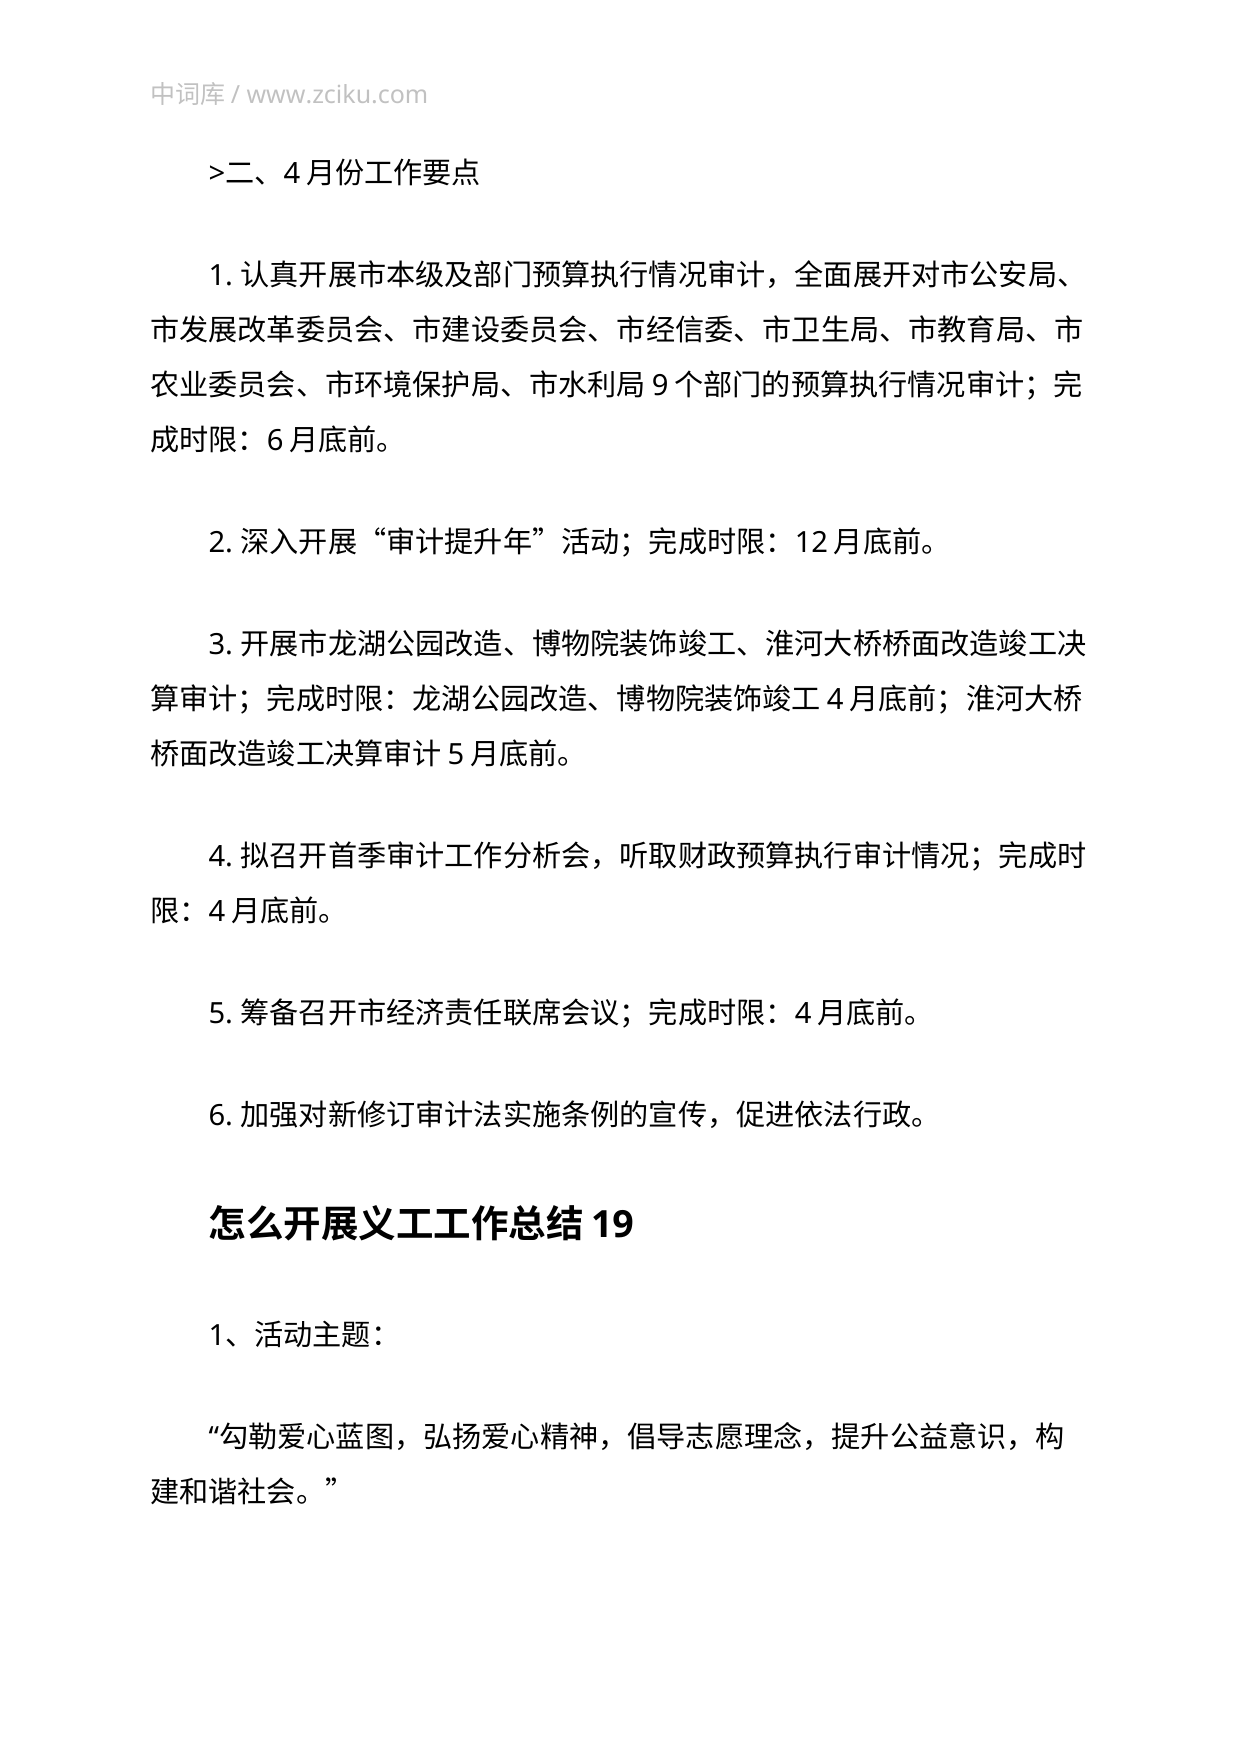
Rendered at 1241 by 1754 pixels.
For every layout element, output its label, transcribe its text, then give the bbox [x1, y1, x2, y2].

text 4. 拟召开首季审计工作分析会，听取财政预算执行审计情况；完成时限：4月底前。 [150, 833, 1090, 930]
text “勾勒爱心蓝图，弘扬爱心精神，倡导志愿理念，提升公益意识，构建和谐社会。” [150, 1413, 1090, 1511]
text >二、4月份工作要点 [150, 150, 1090, 192]
text 1、活动主题： [150, 1311, 1090, 1354]
text 1. 认真开展市本级及部门预算执行情况审计，全面展开对市公安局、市发展改革委员会、市建设委员会、市经信委、市卫生局、市教育局、市农业委员会、市环境保护局、市水利局9个部门的预算执行情况审计；完成时限：6月底前。 [150, 252, 1090, 459]
text 2. 深入开展“审计提升年”活动；完成时限：12月底前。 [150, 519, 1090, 561]
text 6. 加强对新修订审计法实施条例的宣传，促进依法行政。 [150, 1092, 1090, 1134]
text 3. 开展市龙湖公园改造、博物院装饰竣工、淮河大桥桥面改造竣工决算审计；完成时限：龙湖公园改造、博物院装饰竣工4月底前；淮河大桥桥面改造竣工决算审计5月底前。 [150, 621, 1090, 773]
text 怎么开展义工工作总结19 [150, 1194, 1090, 1248]
text 5. 筹备召开市经济责任联席会议；完成时限：4月底前。 [150, 990, 1090, 1032]
